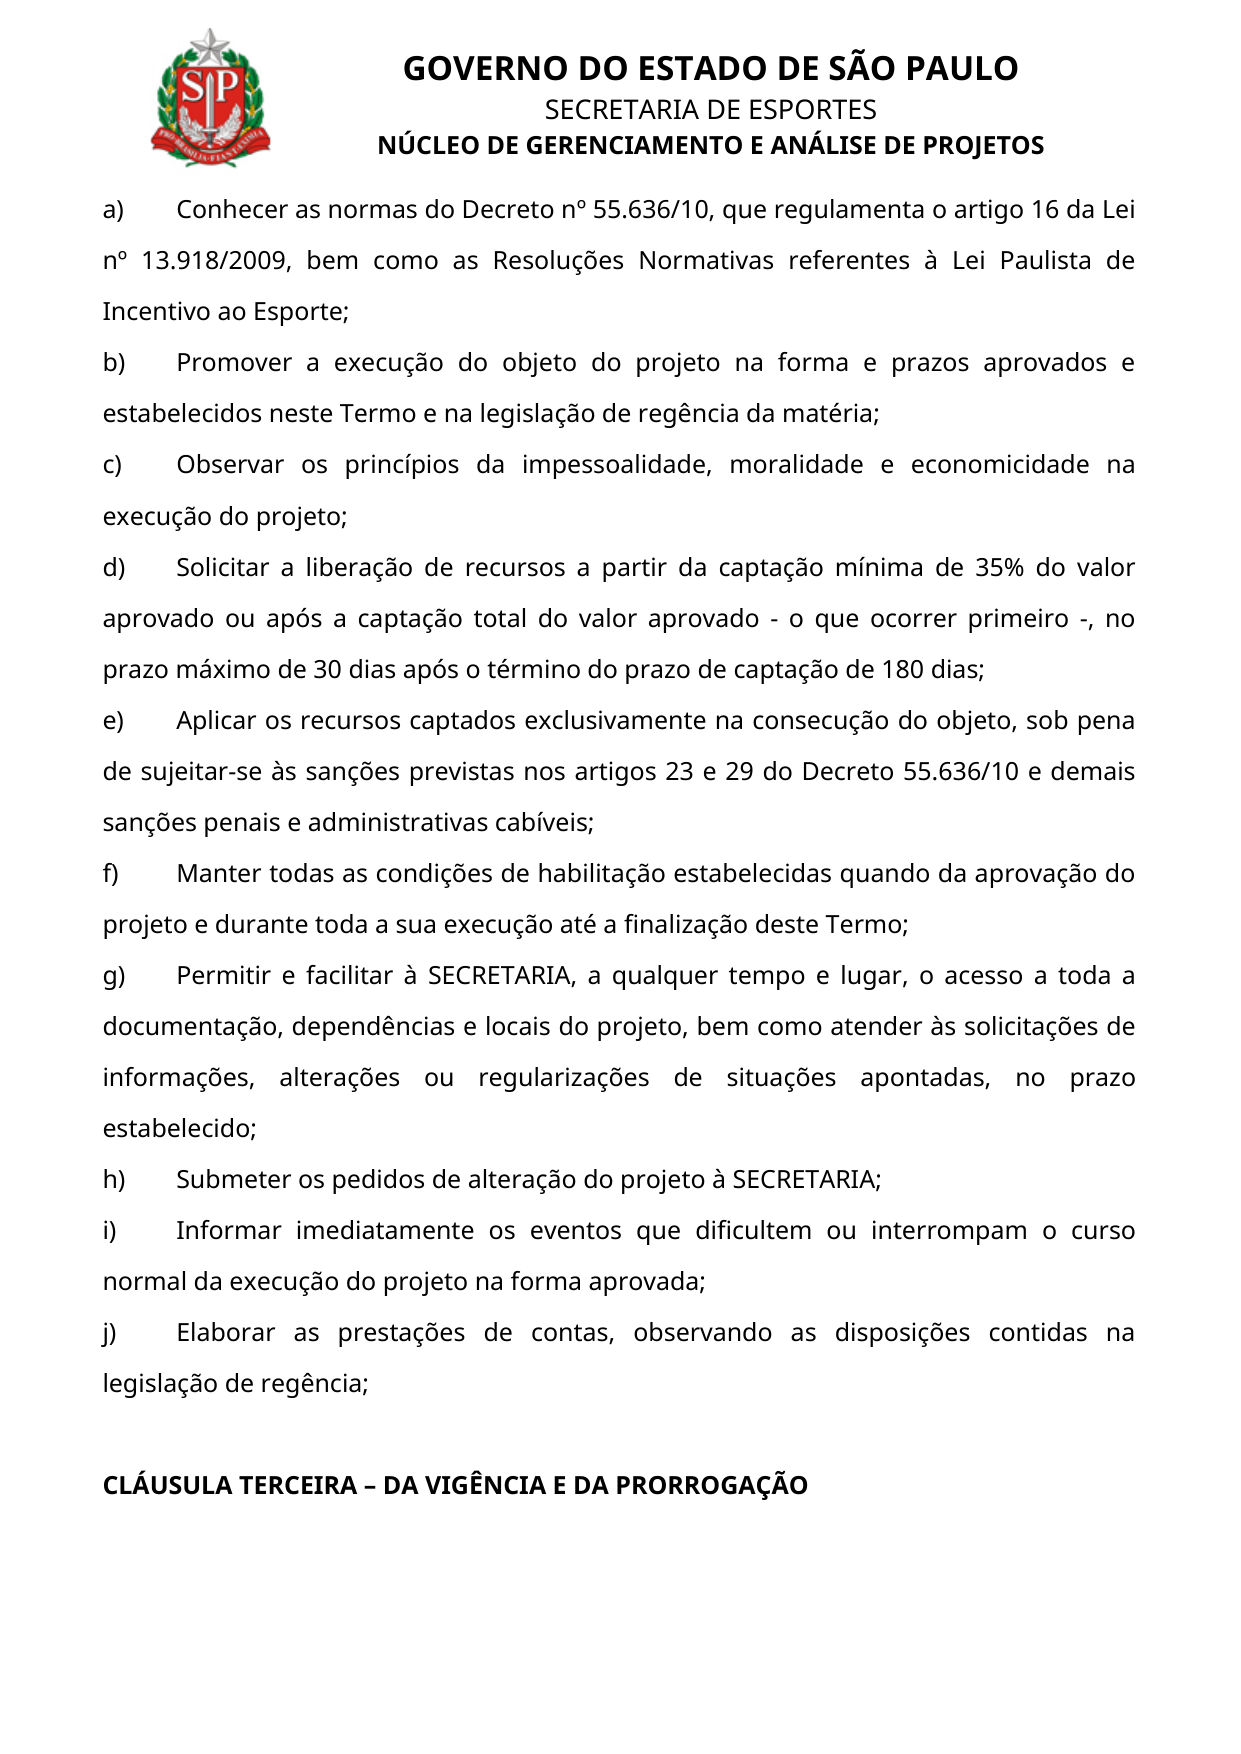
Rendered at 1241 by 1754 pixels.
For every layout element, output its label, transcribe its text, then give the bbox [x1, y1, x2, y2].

list Promover a execução do objeto do projeto na forma e prazos aprovados e estabelecidos neste Termo e na legislação de regência da matéria; [102, 345, 1137, 430]
list Observar os princípios da impessoalidade, moralidade e economicidade na execução do projeto; [102, 447, 1137, 532]
list Conhecer as normas do Decreto nº 55.636/10, que regulamenta o artigo 16 da Lei nº 13.918/2009, bem como as Resoluções Normativas referentes à Lei Paulista de Incentivo ao Esporte; [102, 192, 1137, 328]
list Aplicar os recursos captados exclusivamente na consecução do objeto, sob pena de sujeitar-se às sanções previstas nos artigos 23 e 29 do Decreto 55.636/10 e demais sanções penais e administrativas cabíveis; [102, 702, 1137, 838]
list Submeter os pedidos de alteração do projeto à SECRETARIA; [102, 1162, 1137, 1196]
list Manter todas as condições de habilitação estabelecidas quando da aprovação do projeto e durante toda a sua execução até a finalização deste Termo; [102, 856, 1137, 941]
list Informar imediatamente os eventos que dificultem ou interrompam o curso normal da execução do projeto na forma aprovada; [102, 1213, 1137, 1298]
list Permitir e facilitar à SECRETARIA, a qualquer tempo e lugar, o acesso a toda a documentação, dependências e locais do projeto, bem como atender às solicitações de informações, alterações ou regularizações de situações apontadas, no prazo estabelecido; [102, 958, 1137, 1145]
text CLÁUSULA TERCEIRA – DA VIGÊNCIA E DA PRORROGAÇÃO [102, 1468, 1137, 1502]
list Solicitar a liberação de recursos a partir da captação mínima de 35% do valor aprovado ou após a captação total do valor aprovado - o que ocorrer primeiro -, no prazo máximo de 30 dias após o término do prazo de captação de 180 dias; [102, 549, 1137, 685]
list Elaborar as prestações de contas, observando as disposições contidas na legislação de regência; [102, 1315, 1137, 1400]
picture [150, 28, 272, 180]
